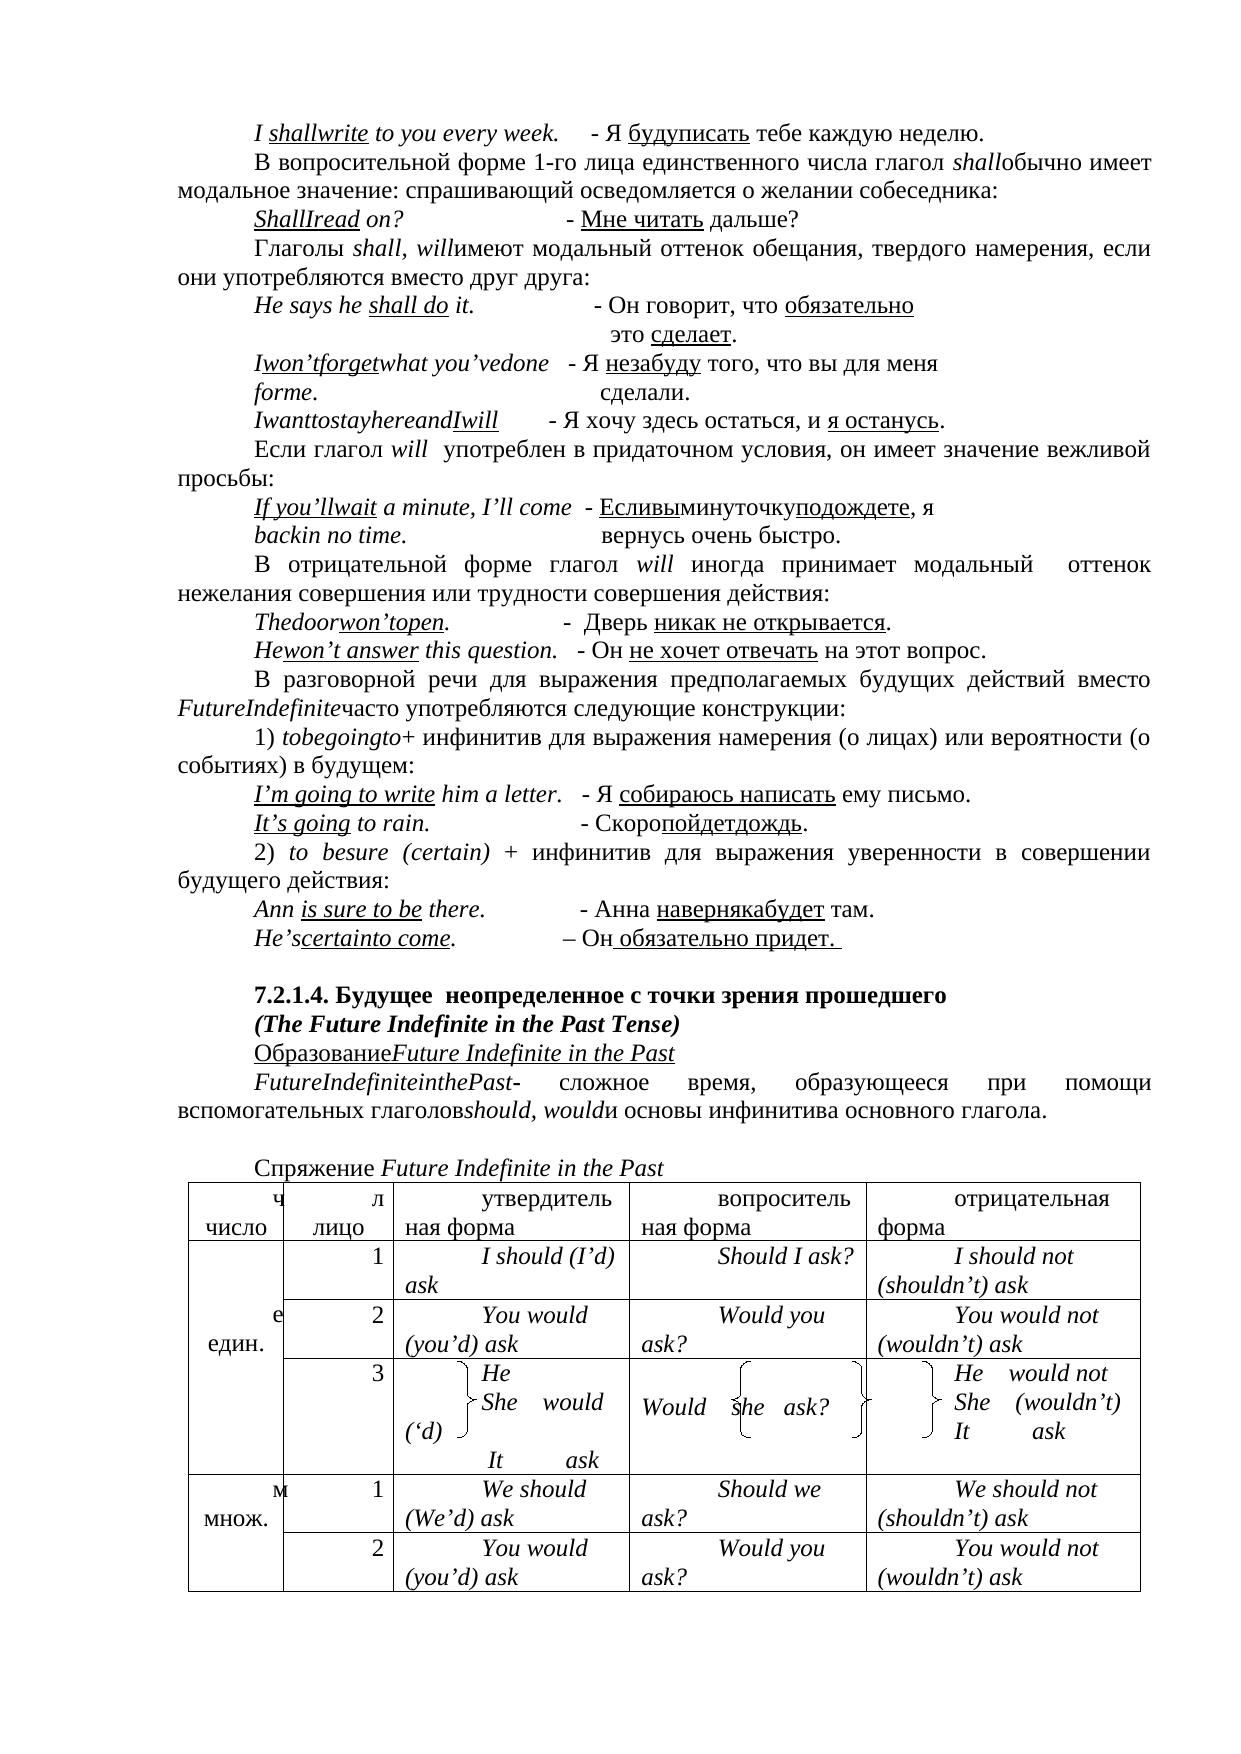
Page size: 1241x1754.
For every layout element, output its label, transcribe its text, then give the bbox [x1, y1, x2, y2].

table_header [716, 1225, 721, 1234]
text ОбразованиеFuture Indefinite in the Past [177, 1038, 1152, 1067]
text If you’llwait a minute, I’ll come - Есливыминуточкуподождете, я [177, 492, 1152, 521]
text I’m going to write him a letter. - Я собираюсь написать ему письмо. [177, 779, 1152, 808]
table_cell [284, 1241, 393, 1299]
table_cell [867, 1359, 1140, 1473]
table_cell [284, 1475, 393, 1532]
text В вопросительной форме 1-го лица единственного числа глагол shallобычно имеет модальное значение: спрашивающий осведомляется о желании собеседника: [177, 147, 1152, 204]
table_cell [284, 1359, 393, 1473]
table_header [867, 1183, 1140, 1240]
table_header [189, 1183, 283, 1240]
text FutureIndefiniteinthePast- сложное время, образующееся при помощи вспомогательных глаголовshould, wouldи основы инфинитива основного глагола. [177, 1067, 1152, 1124]
text Неwon’t answer this question. - Он нe хочет отвечать на этот вопpoc. [177, 636, 1152, 664]
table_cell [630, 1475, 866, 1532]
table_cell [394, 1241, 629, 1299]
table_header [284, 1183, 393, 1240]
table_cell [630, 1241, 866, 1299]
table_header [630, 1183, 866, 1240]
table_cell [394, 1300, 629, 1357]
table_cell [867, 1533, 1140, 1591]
text I shallwrite to you every week. - Я будуписать тебе каждую неделю. [177, 118, 1152, 147]
text Iwon’tforgetwhаt уou’vedone - Я незабуду того, что вы для меня [177, 348, 1152, 377]
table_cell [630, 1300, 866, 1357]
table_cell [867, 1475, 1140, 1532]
text (The Future Indefinite in the Past Tensе) [177, 1009, 1152, 1038]
text IwanttostayhereandIwill - Я хочу здесь остаться, и я останусь. [177, 406, 1152, 434]
text это сделает. [177, 319, 1152, 348]
text 7.2.1.4. Будущее неoпределеннoe с точки зрения прошедшего [177, 981, 1152, 1009]
text 1) tobegoingto+ инфинитив для выражения намерения (о лицах) или вероятности (о событиях) в будущем: [177, 722, 1152, 779]
text backin no time. вернусь очень быстро. [177, 521, 1152, 549]
text Cпряжениe Future Indefinite in the Past [177, 1153, 1152, 1182]
text В разговорной речи для выражения предполагаемых будущих действий вместо FutureIndefiniteчасто употребляются следующие конструкции: [177, 664, 1152, 722]
text В отрицательной форме глагол will иногда принимает модальный оттенок нежелания совершения или трудности совершения действия: [177, 549, 1152, 607]
text ShallIreаd оn? - Мне читать дальше? [177, 204, 1152, 233]
text He says he shall do it. - Он говорит, что обязательно [177, 291, 1152, 319]
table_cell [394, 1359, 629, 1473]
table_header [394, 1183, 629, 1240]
text It’s going to rain. - Скоропойдетдождь. [177, 808, 1152, 837]
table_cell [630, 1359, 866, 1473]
text forme. сделали. [177, 377, 1152, 406]
text Thedoorwon’topen. - Дверь никак не открывается. [177, 607, 1152, 636]
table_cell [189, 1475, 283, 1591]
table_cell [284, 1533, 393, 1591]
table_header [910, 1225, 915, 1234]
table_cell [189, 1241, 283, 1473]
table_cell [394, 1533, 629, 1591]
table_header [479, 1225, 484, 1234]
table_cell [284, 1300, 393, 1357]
text Глаголы shall, willимеют модальный оттенок обещания, твердого намерения, если они употребляются вместо друг друга: [177, 233, 1152, 291]
text Ann is sure to be there. - Анна навернякабудет там. [177, 894, 1152, 923]
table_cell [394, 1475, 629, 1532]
text He’scertaintо come. – Он обязательно придет. [177, 923, 1152, 952]
text Если глагол will употреблен в придаточном условия, он имеет значение вежливой просьбы: [177, 434, 1152, 492]
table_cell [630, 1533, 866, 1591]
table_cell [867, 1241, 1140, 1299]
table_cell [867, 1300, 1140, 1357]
text 2) tо bеsure (certain) + инфинитив для выражения уверенности в совершении будущего действия: [177, 837, 1152, 894]
